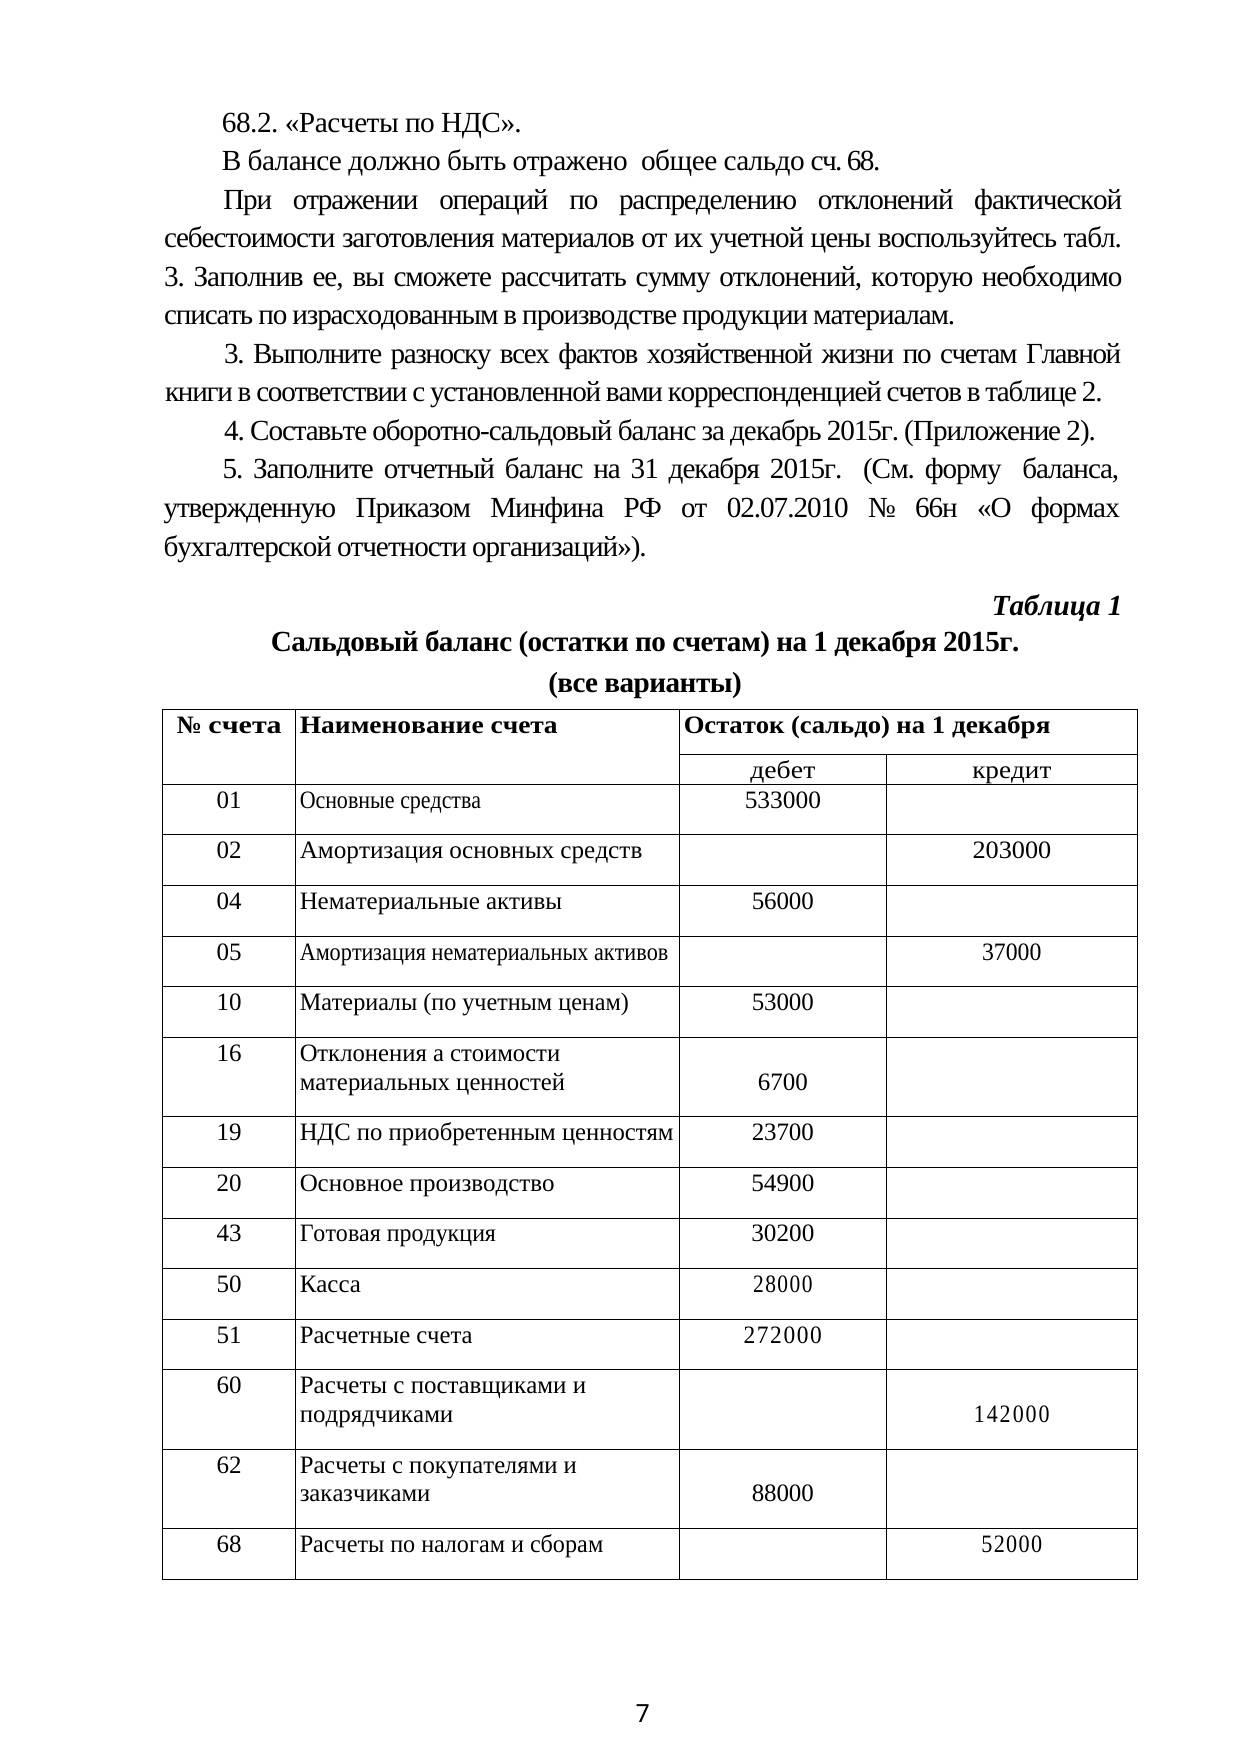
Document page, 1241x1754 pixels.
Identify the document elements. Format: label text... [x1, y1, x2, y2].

table_cell Основные средства [296, 785, 679, 834]
text 3. Выполните разноску всех фактов хозяйственной жизни по счетам Главной книги в соответствии с установленной вами корреспонденцией счетов в таблице 2. [165, 336, 1122, 408]
table_cell 54900 [680, 1168, 886, 1217]
table_cell 533000 [680, 785, 886, 834]
table_cell 16 [163, 1038, 295, 1116]
table_cell 51 [163, 1320, 295, 1369]
table_cell 43 [163, 1219, 295, 1268]
text 4. Составьте оборотно-сальдовый баланс за декабрь 2015г. (Приложение 2). [165, 413, 1122, 447]
table_cell [887, 886, 1137, 936]
table_cell 53000 [680, 987, 886, 1037]
table_header Наименование счета [296, 710, 679, 784]
table_cell [887, 1168, 1137, 1217]
table_cell 20 [163, 1168, 295, 1217]
table_cell 203000 [887, 835, 1137, 885]
table_cell 52000 [887, 1529, 1137, 1579]
table_cell 30200 [680, 1219, 886, 1268]
table_cell Расчеты с поставщиками и подрядчиками [296, 1370, 679, 1449]
table_cell 28000 [680, 1269, 886, 1319]
table_cell [680, 835, 886, 885]
text Сальдовый баланс (остатки по счетам) на 1 декабря 2015г. [207, 627, 1083, 657]
table_cell 01 [163, 785, 295, 834]
table_cell 04 [163, 886, 295, 936]
table_cell 37000 [887, 937, 1137, 986]
table_cell [887, 1117, 1137, 1167]
text В балансе должно быть отражено общее сальдо сч. 68. [162, 143, 1122, 177]
table_cell 6700 [680, 1038, 886, 1116]
table_cell [887, 785, 1137, 834]
table_header Остаток (сальдо) на 1 декабря [680, 710, 1137, 754]
text 5. Заполните отчетный баланс на 31 декабря 2015г. (См. форму баланса, утвержденную Приказом Минфина РФ от 02.07.2010 № 66н «О формах бухгалтерской отчетности организаций»). [163, 452, 1121, 562]
text При отражении операций по распределению отклонений фактической себестоимости заготовления материалов от их учетной цены воспользуйтесь табл. 3. Заполнив ее, вы сможете рассчитать сумму отклонений, которую необходимо списать по израсходованным в производстве продукции материалам. [164, 182, 1122, 331]
table_cell Расчетные счета [296, 1320, 679, 1369]
table_cell 10 [163, 987, 295, 1037]
table_cell Амортизация нематериальных активов [296, 937, 679, 986]
table_cell 02 [163, 835, 295, 885]
table_cell [887, 1320, 1137, 1369]
table_cell Амортизация основных средств [296, 835, 679, 885]
table_cell 62 [163, 1450, 295, 1528]
table_cell 19 [163, 1117, 295, 1167]
table_cell Готовая продукция [296, 1219, 679, 1268]
table_cell [887, 1450, 1137, 1528]
text (все варианты) [207, 668, 1083, 698]
table_cell Материалы (по учетным ценам) [296, 987, 679, 1037]
table_cell Расчеты с покупателями и заказчиками [296, 1450, 679, 1528]
table_cell 272000 [680, 1320, 886, 1369]
table_header № счета [163, 710, 295, 784]
table_cell 88000 [680, 1450, 886, 1528]
table_cell 50 [163, 1269, 295, 1319]
table_cell 05 [163, 937, 295, 986]
table_cell 23700 [680, 1117, 886, 1167]
table_cell Касса [296, 1269, 679, 1319]
table_cell [887, 1038, 1137, 1116]
table_cell [680, 937, 886, 986]
table_cell 56000 [680, 886, 886, 936]
table_cell Основное производство [296, 1168, 679, 1217]
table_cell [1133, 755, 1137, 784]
table_cell 142000 [887, 1370, 1137, 1449]
table_cell [887, 1219, 1137, 1268]
table_cell 68 [163, 1529, 295, 1579]
table_cell Отклонения а стоимости материальных ценностей [296, 1038, 679, 1116]
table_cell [296, 1529, 679, 1579]
table_cell НДС по приобретенным ценностям [296, 1117, 679, 1167]
text Таблица 1 [162, 588, 1122, 622]
table_cell Нематериальные активы [296, 886, 679, 936]
table_cell [680, 1529, 886, 1579]
table_cell [887, 1269, 1137, 1319]
table_cell [680, 1370, 886, 1449]
table_cell 60 [163, 1370, 295, 1449]
text 68.2. «Расчеты по НДС». [162, 105, 1122, 138]
table_cell [887, 987, 1137, 1037]
